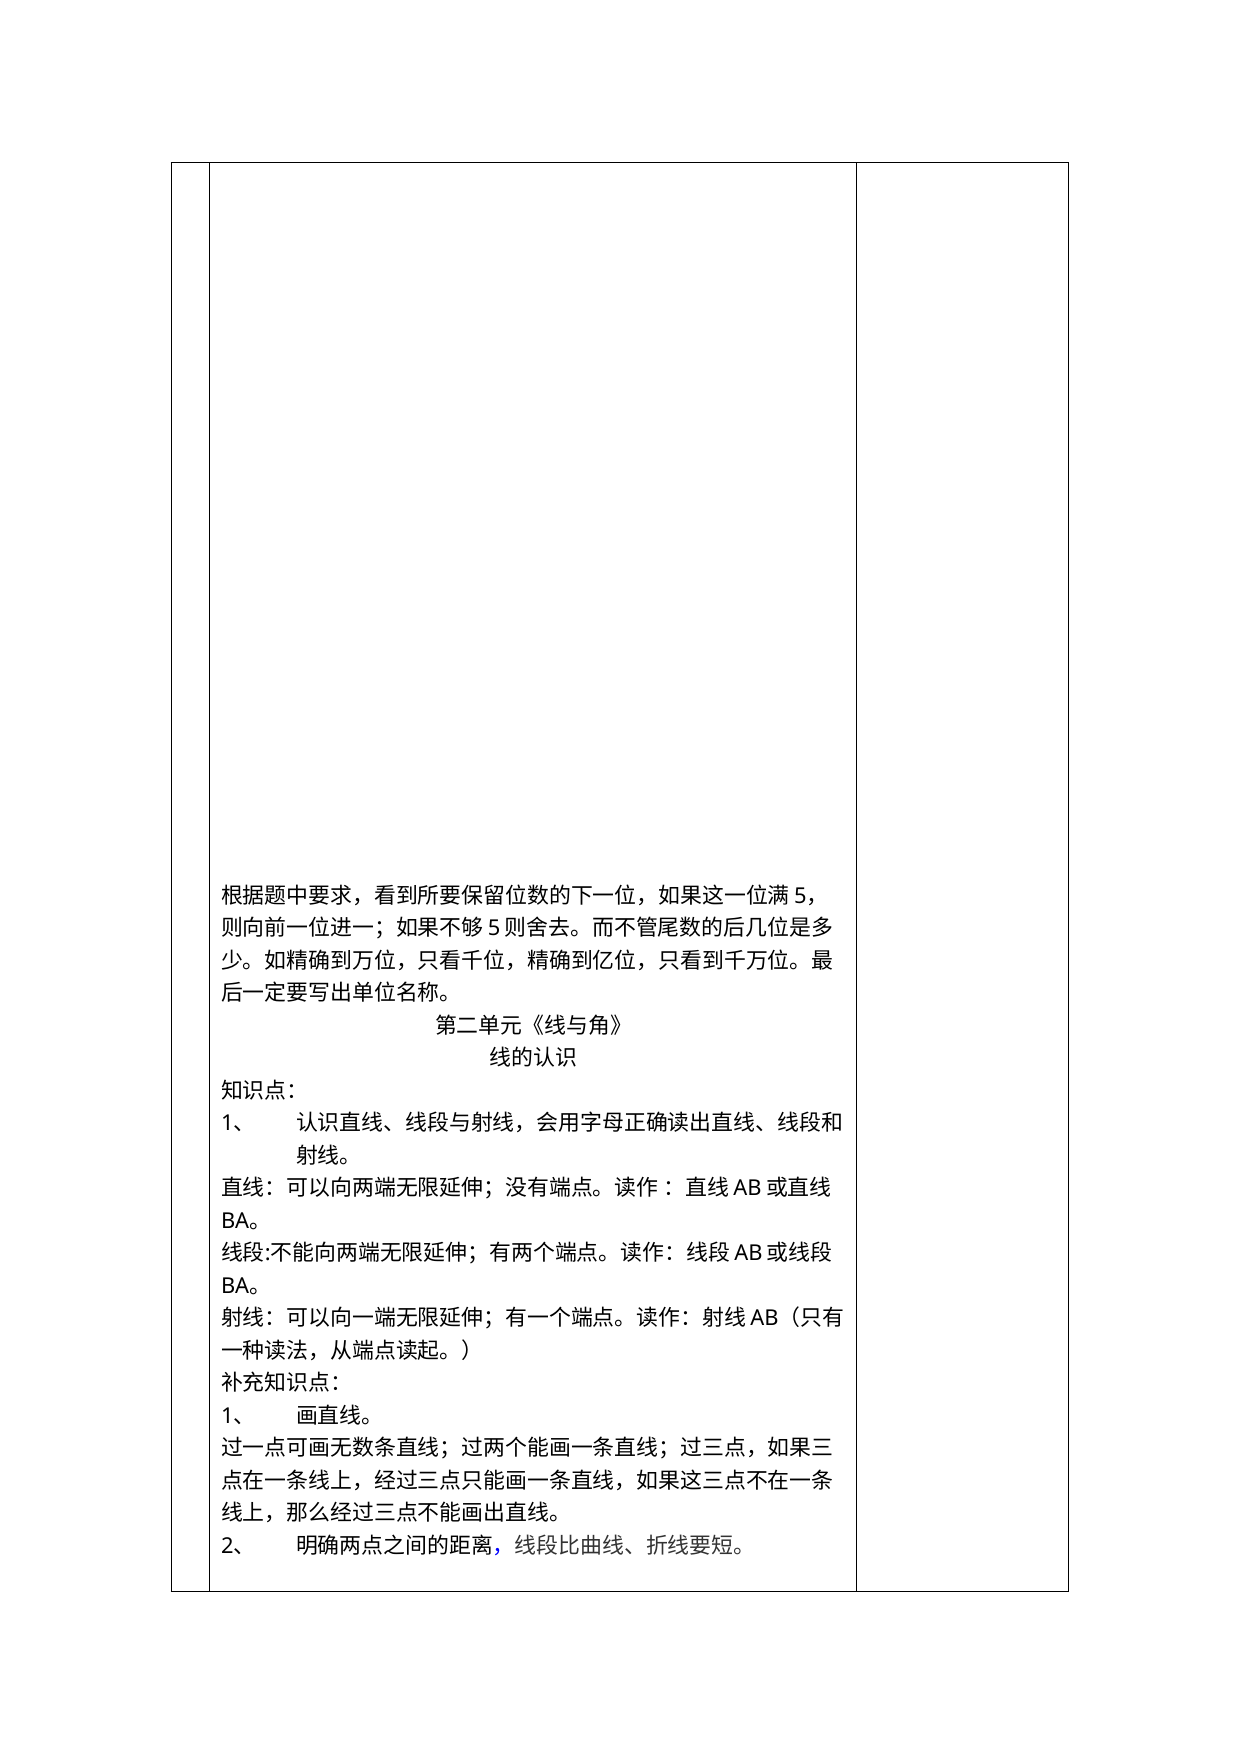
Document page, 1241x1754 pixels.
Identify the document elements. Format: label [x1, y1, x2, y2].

table_cell [857, 163, 1068, 1591]
